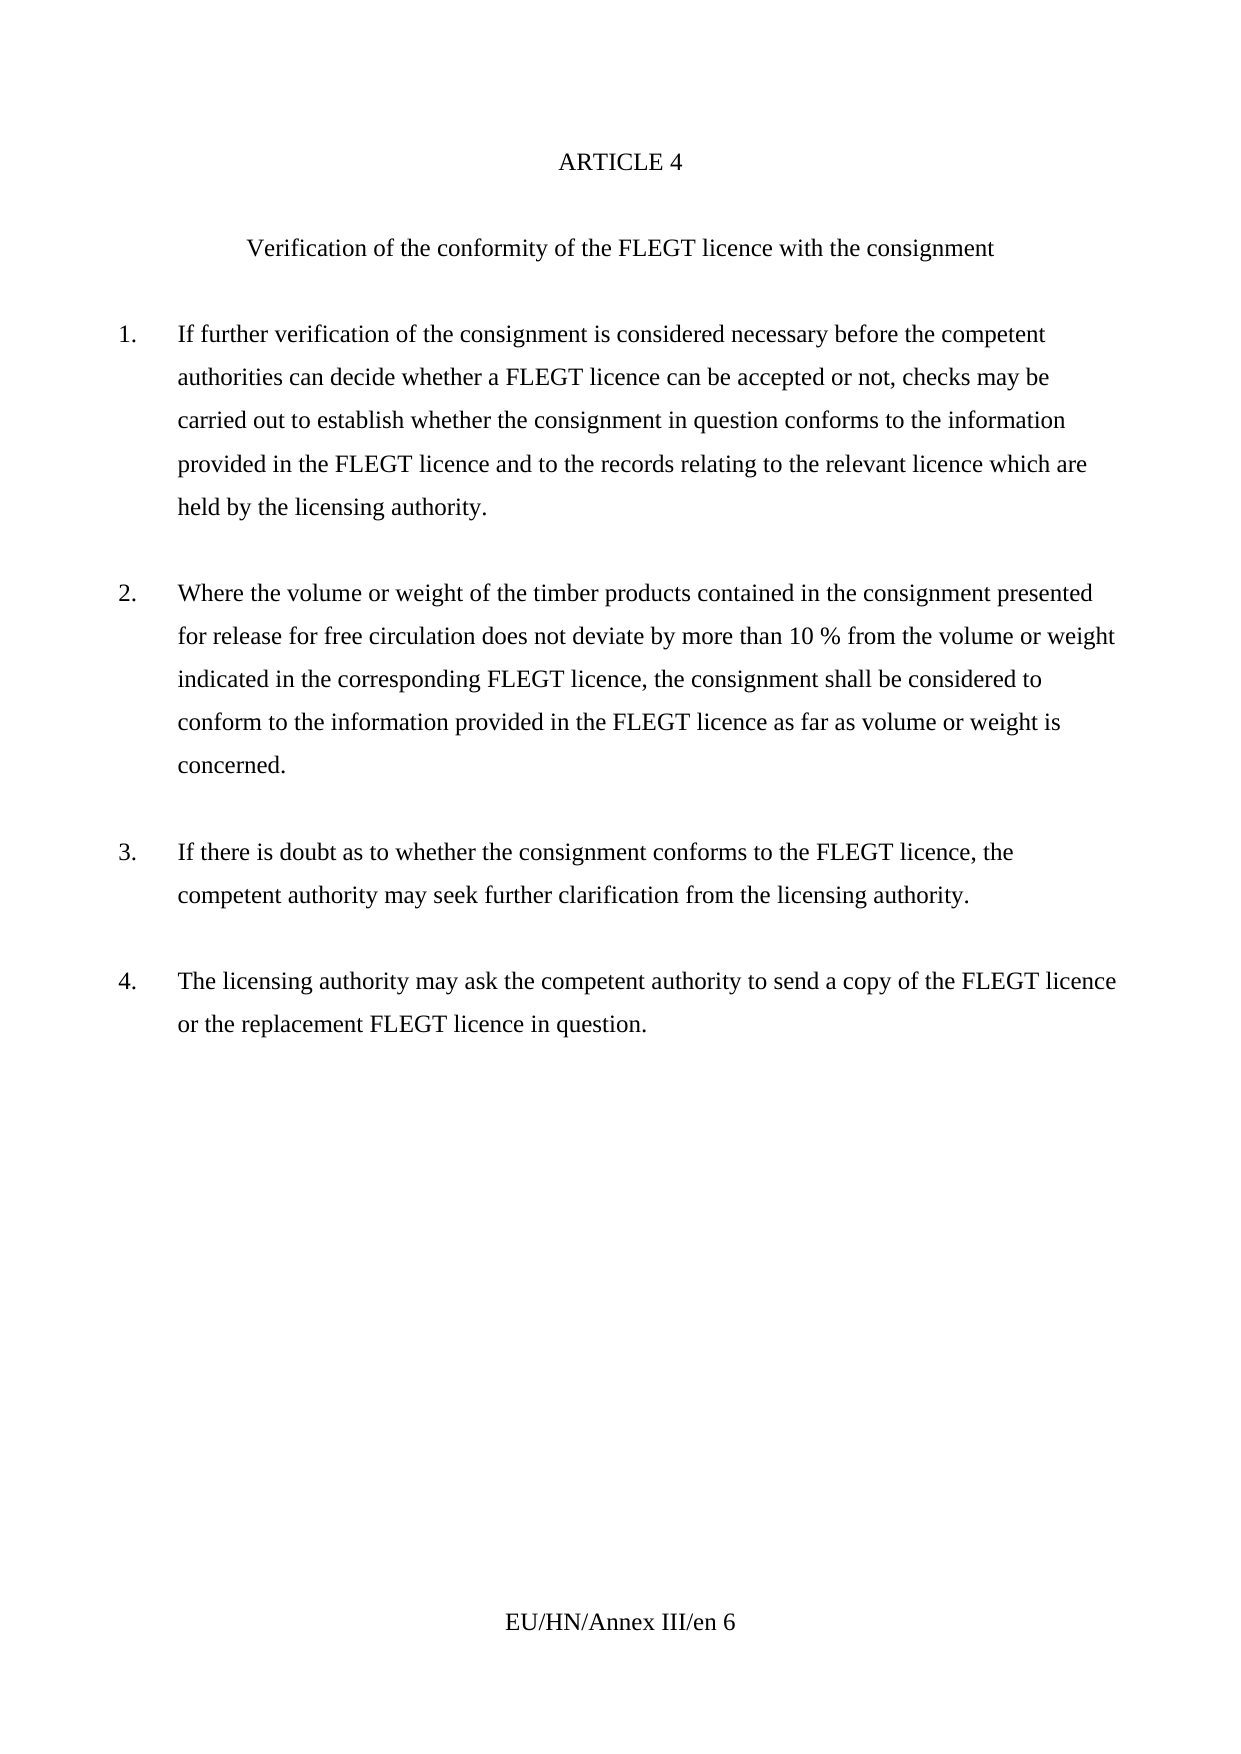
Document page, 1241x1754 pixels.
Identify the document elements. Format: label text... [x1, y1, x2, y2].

text 3. If there is doubt as to whether the consignment conforms to the FLEGT licence, the competent authority may seek further clarification from the licensing authority. [118, 837, 1122, 909]
text 4. The licensing authority may ask the competent authority to send a copy of the FLEGT licence or the replacement FLEGT licence in question. [118, 966, 1122, 1038]
text 1. If further verification of the consignment is considered necessary before the competent authorities can decide whether a FLEGT licence can be accepted or not, checks may be carried out to establish whether the consignment in question conforms to the information provided in the FLEGT licence and to the records relating to the relevant licence which are held by the licensing authority. [118, 319, 1122, 521]
text 2. Where the volume or weight of the timber products contained in the consignment presented for release for free circulation does not deviate by more than 10 % from the volume or weight indicated in the corresponding FLEGT licence, the consignment shall be considered to conform to the information provided in the FLEGT licence as far as volume or weight is concerned. [118, 578, 1122, 779]
text Verification of the conformity of the FLEGT licence with the consignment [118, 233, 1122, 262]
text ARTICLE 4 [118, 147, 1122, 176]
